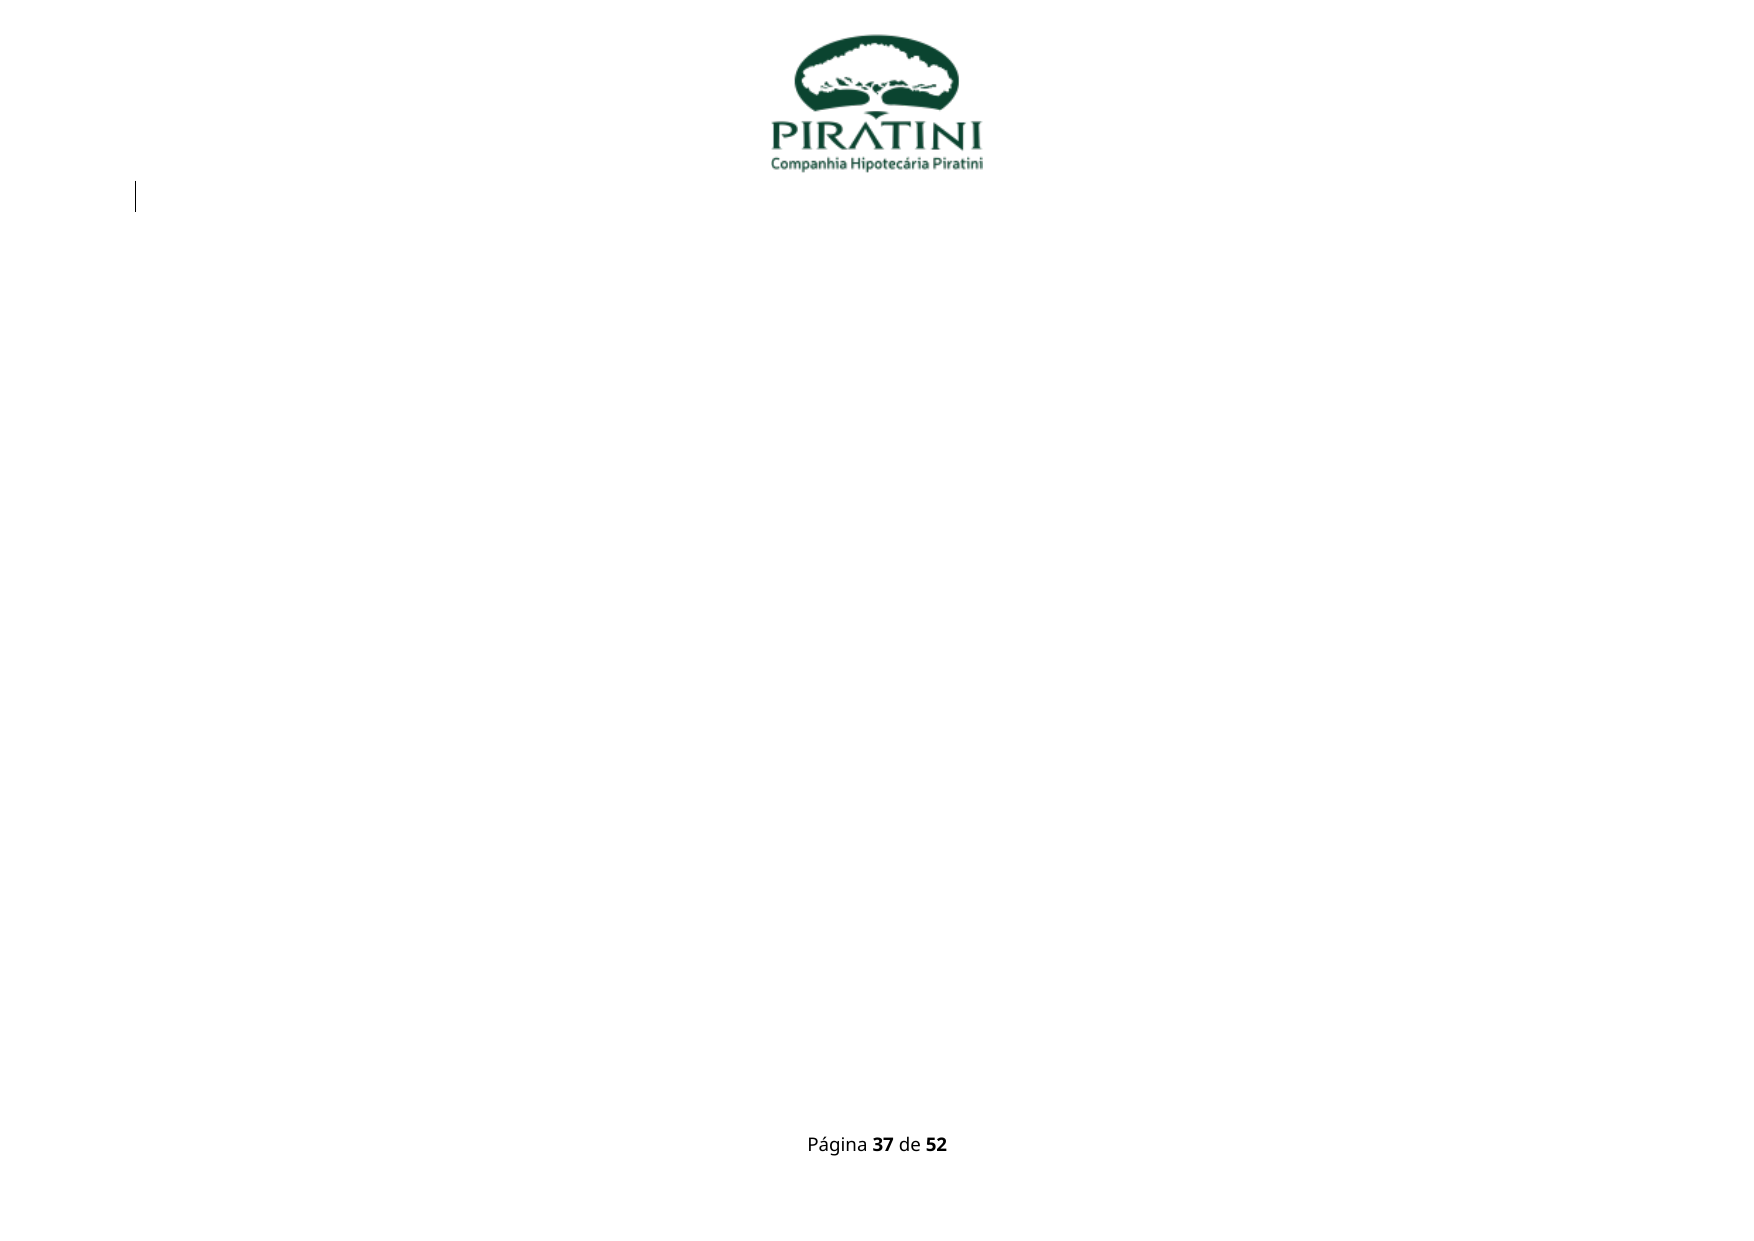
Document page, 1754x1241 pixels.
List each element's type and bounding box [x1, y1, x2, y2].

picture [771, 29, 983, 181]
